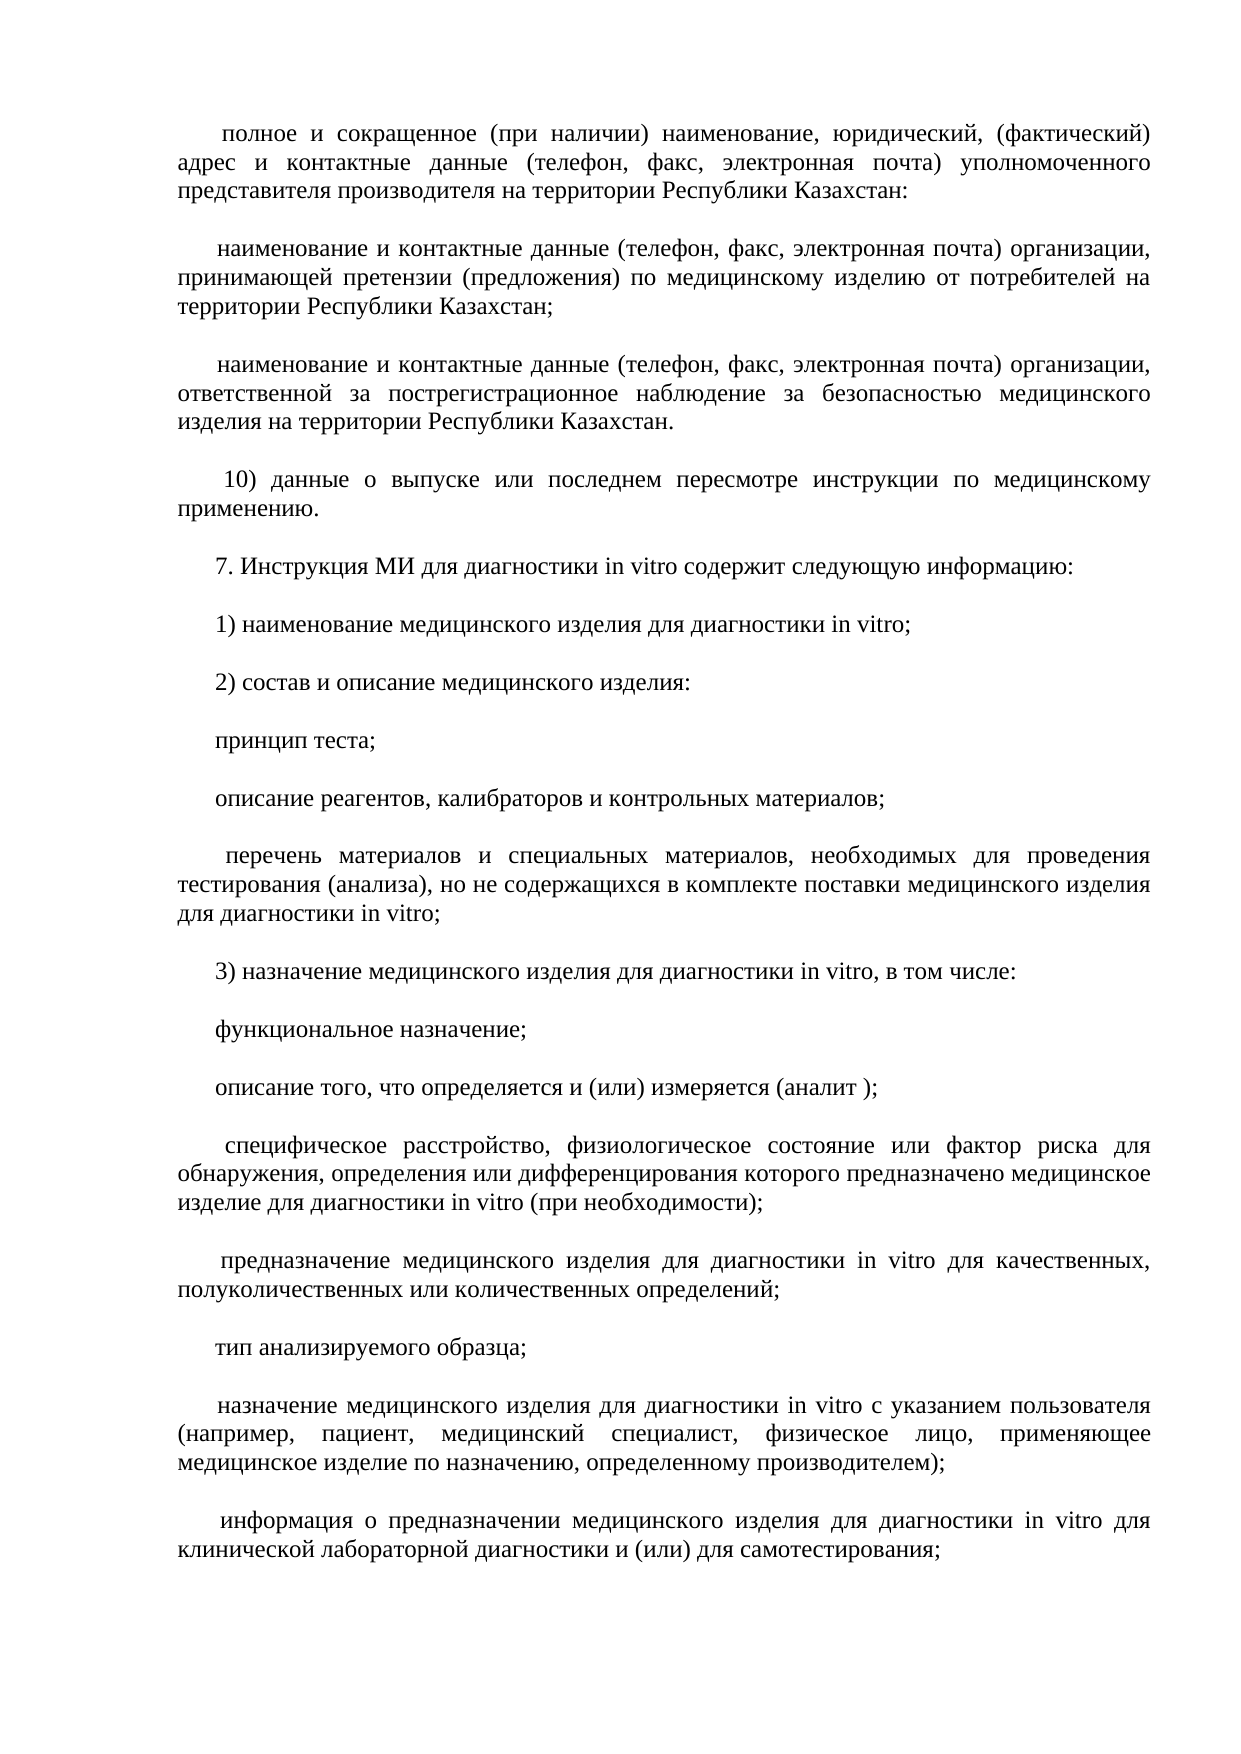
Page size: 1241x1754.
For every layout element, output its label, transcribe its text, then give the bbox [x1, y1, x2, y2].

text 2) состав и описание медицинского изделия: [177, 667, 1152, 696]
text полное и сокращенное (при наличии) наименование, юридический, (фактический) адрес и контактные данные (телефон, факс, электронная почта) уполномоченного представителя производителя на территории Республики Казахстан: [177, 118, 1152, 204]
text предназначение медицинского изделия для диагностики in vitro для качественных, полуколичественных или количественных определений; [177, 1245, 1152, 1303]
text наименование и контактные данные (телефон, факс, электронная почта) организации, ответственной за пострегистрационное наблюдение за безопасностью медицинского изделия на территории Республики Казахстан. [177, 349, 1152, 435]
text 3) назначение медицинского изделия для диагностики in vitro, в том числе: [177, 956, 1152, 985]
text принцип теста; [177, 725, 1152, 753]
text описание реагентов, калибраторов и контрольных материалов; [177, 783, 1152, 811]
text 7. Инструкция МИ для диагностики in vitro содержит следующую информацию: [177, 551, 1152, 580]
text специфическое расстройство, физиологическое состояние или фактор риска для обнаружения, определения или дифференцирования которого предназначено медицинское изделие для диагностики in vitro (при необходимости); [177, 1130, 1152, 1216]
text перечень материалов и специальных материалов, необходимых для проведения тестирования (анализа), но не содержащихся в комплекте поставки медицинского изделия для диагностики in vitro; [177, 841, 1152, 927]
text описание того, что определяется и (или) измеряется (аналит ); [177, 1072, 1152, 1101]
text 10) данные о выпуске или последнем пересмотре инструкции по медицинскому применению. [177, 464, 1152, 522]
text 1) наименование медицинского изделия для диагностики in vitro; [177, 609, 1152, 638]
text наименование и контактные данные (телефон, факс, электронная почта) организации, принимающей претензии (предложения) по медицинскому изделию от потребителей на территории Республики Казахстан; [177, 233, 1152, 320]
text тип анализируемого образца; [177, 1332, 1152, 1361]
text функциональное назначение; [177, 1014, 1152, 1043]
text информация о предназначении медицинского изделия для диагностики in vitro для клинической лабораторной диагностики и (или) для самотестирования; [177, 1505, 1152, 1563]
text назначение медицинского изделия для диагностики in vitro с указанием пользователя (например, пациент, медицинский специалист, физическое лицо, применяющее медицинское изделие по назначению, определенному производителем); [177, 1390, 1152, 1476]
